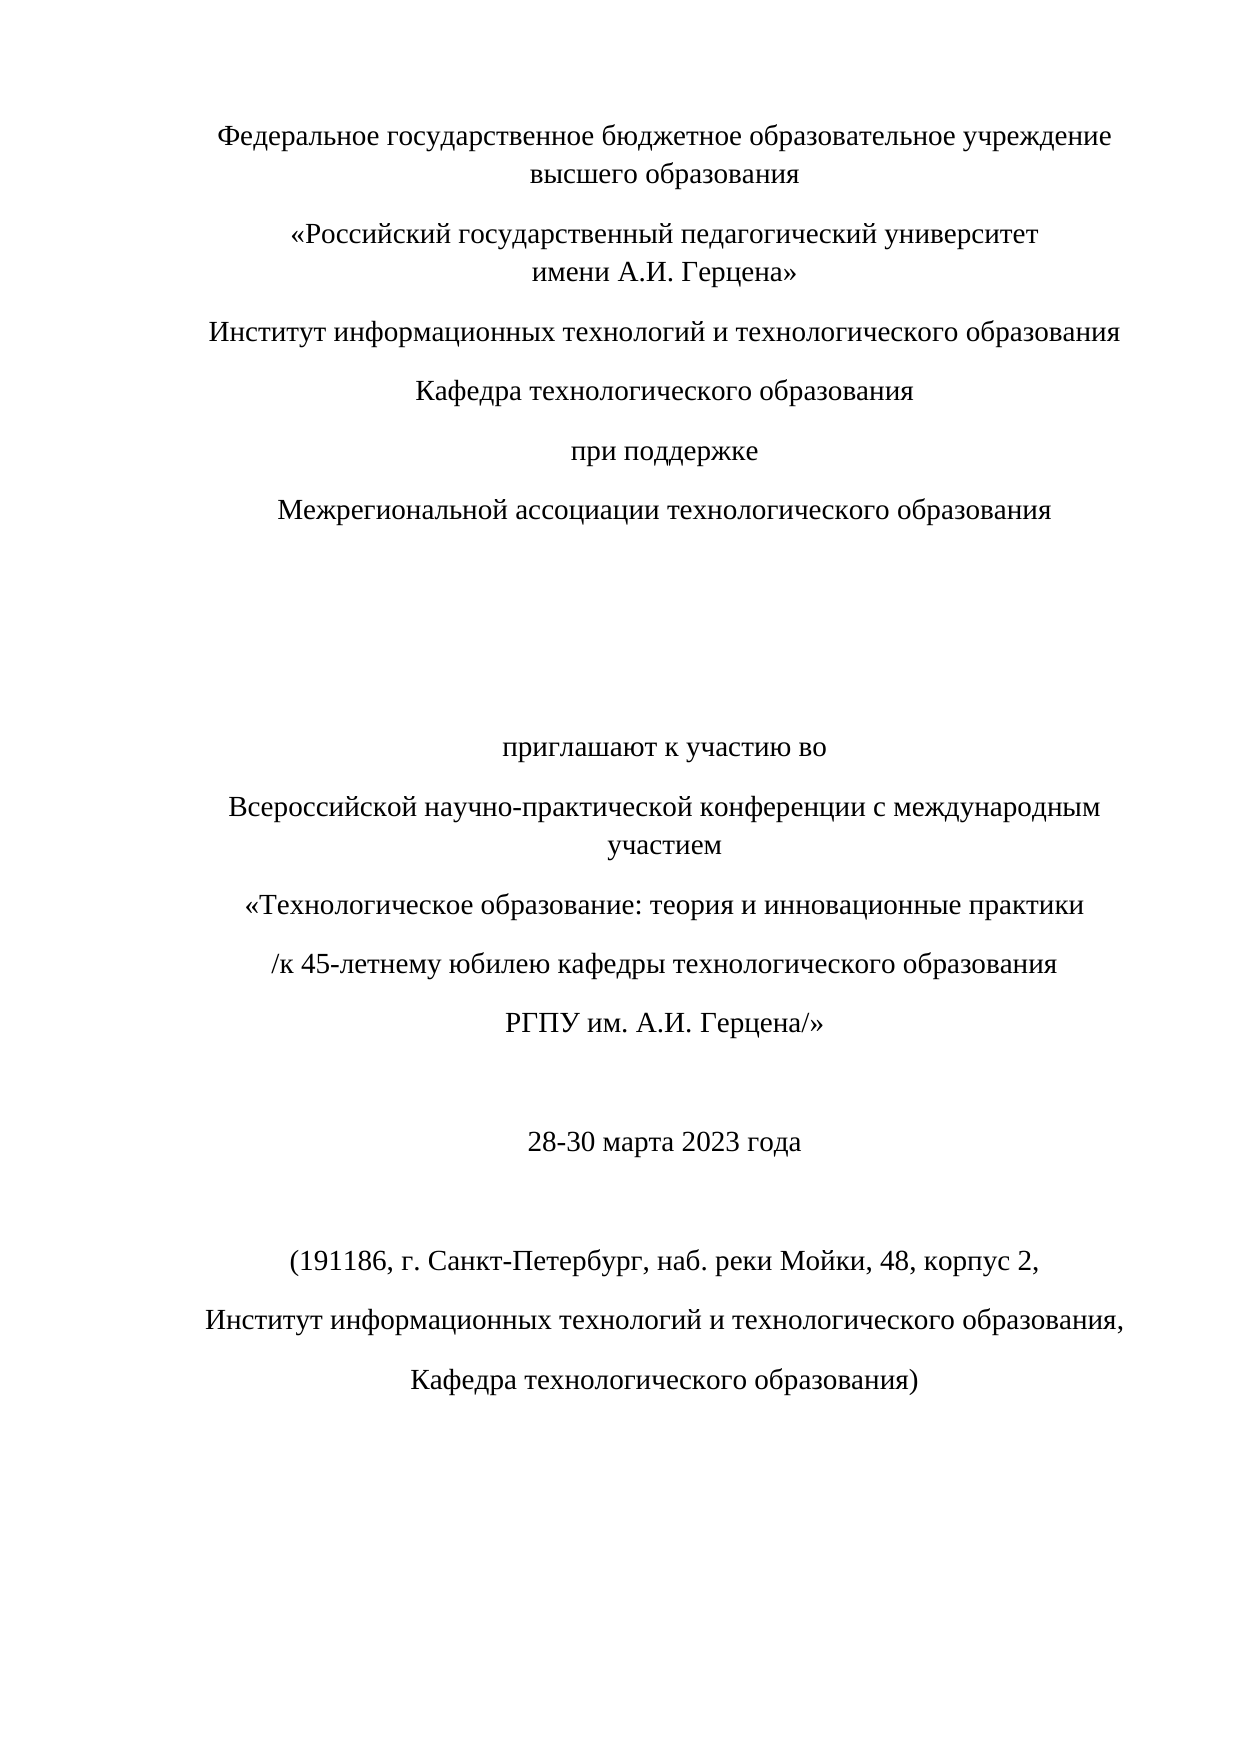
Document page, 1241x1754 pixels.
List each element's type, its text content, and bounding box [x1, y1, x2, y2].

text Федеральное государственное бюджетное образовательное учреждение высшего образования [177, 118, 1152, 190]
text РГПУ им. А.И. Герцена/» [177, 1006, 1152, 1039]
text Кафедра технологического образования) [177, 1362, 1152, 1395]
text «Российский государственный педагогический университет имени А.И. Герцена» [177, 216, 1152, 288]
text 28-30 марта 2023 года [177, 1124, 1152, 1158]
text при поддержке [177, 433, 1152, 466]
text приглашают к участию во [177, 729, 1152, 763]
text Институт информационных технологий и технологического образования [177, 314, 1152, 347]
text (191186, г. Санкт-Петербург, наб. реки Мойки, 48, корпус 2, [177, 1243, 1152, 1277]
text Институт информационных технологий и технологического образования, [177, 1302, 1152, 1336]
text /к 45-летнему юбилею кафедры технологического образования [177, 946, 1152, 980]
text «Технологическое образование: теория и инновационные практики [177, 887, 1152, 920]
text Кафедра технологического образования [177, 373, 1152, 407]
text Межрегиональной ассоциации технологического образования [177, 492, 1152, 526]
text Всероссийской научно-практической конференции с международным участием [177, 789, 1152, 861]
